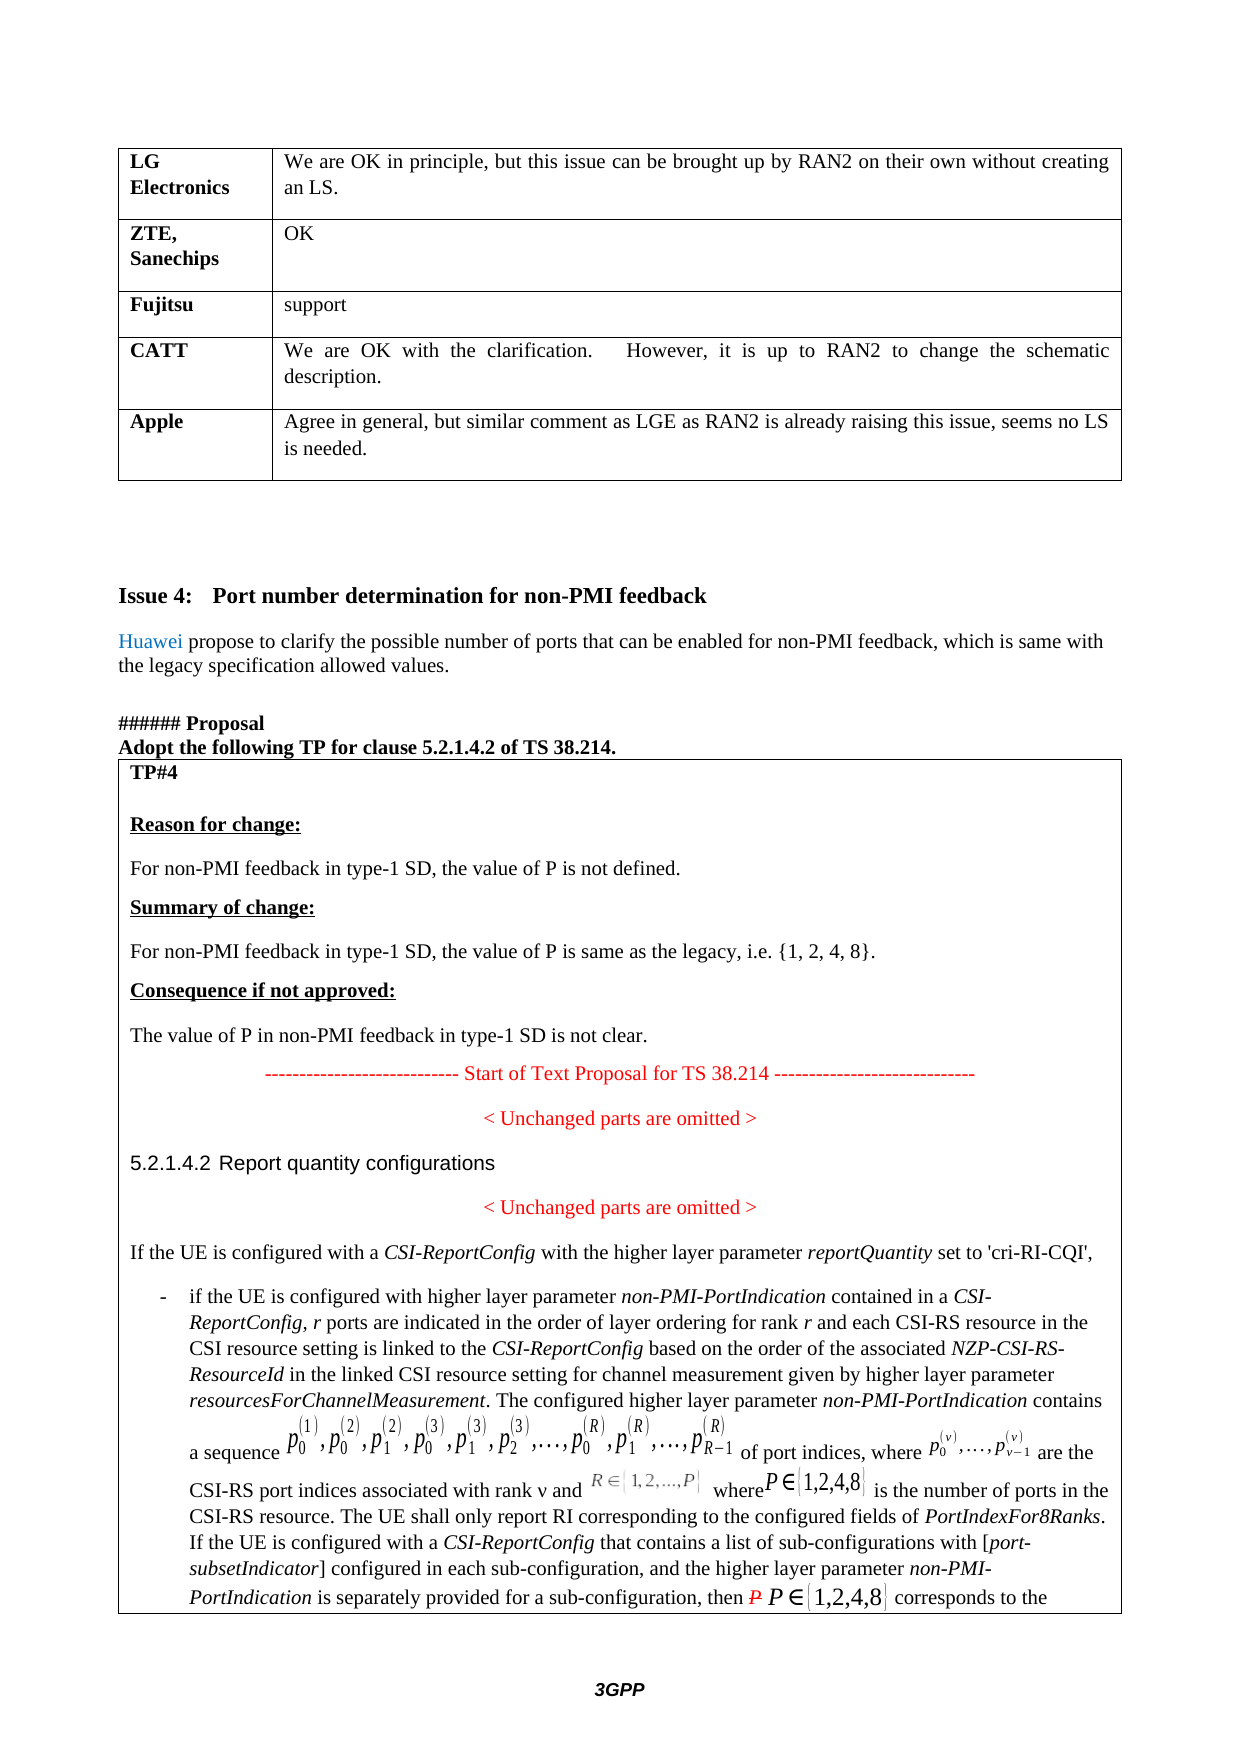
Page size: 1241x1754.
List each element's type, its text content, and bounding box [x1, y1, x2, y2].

table_cell ZTE, Sanechips [119, 220, 272, 291]
table_cell LG Electronics [119, 149, 272, 219]
table_cell Apple [119, 410, 272, 480]
table_cell We are OK in principle, but this issue can be brought up by RAN2 on their own without creating an LS. [273, 149, 1121, 219]
table_cell Fujitsu [119, 292, 272, 337]
text Adopt the following TP for clause 5.2.1.4.2 of TS 38.214. [118, 735, 1122, 759]
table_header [119, 760, 1121, 1612]
text ###### Proposal [118, 711, 1122, 735]
table_cell OK [273, 220, 1121, 291]
list Port number determination for non-PMI feedback [118, 582, 1122, 608]
table_cell Agree in general, but similar comment as LGE as RAN2 is already raising this issue, seems no LS is needed. [273, 410, 1121, 480]
table_cell support [273, 292, 1121, 337]
table_cell We are OK with the clarification. However, it is up to RAN2 to change the schematic description. [273, 338, 1121, 408]
table_cell CATT [119, 338, 272, 408]
text Huawei propose to clarify the possible number of ports that can be enabled for non-PMI feedback, which is same with the legacy specification allowed values. [118, 629, 1122, 677]
